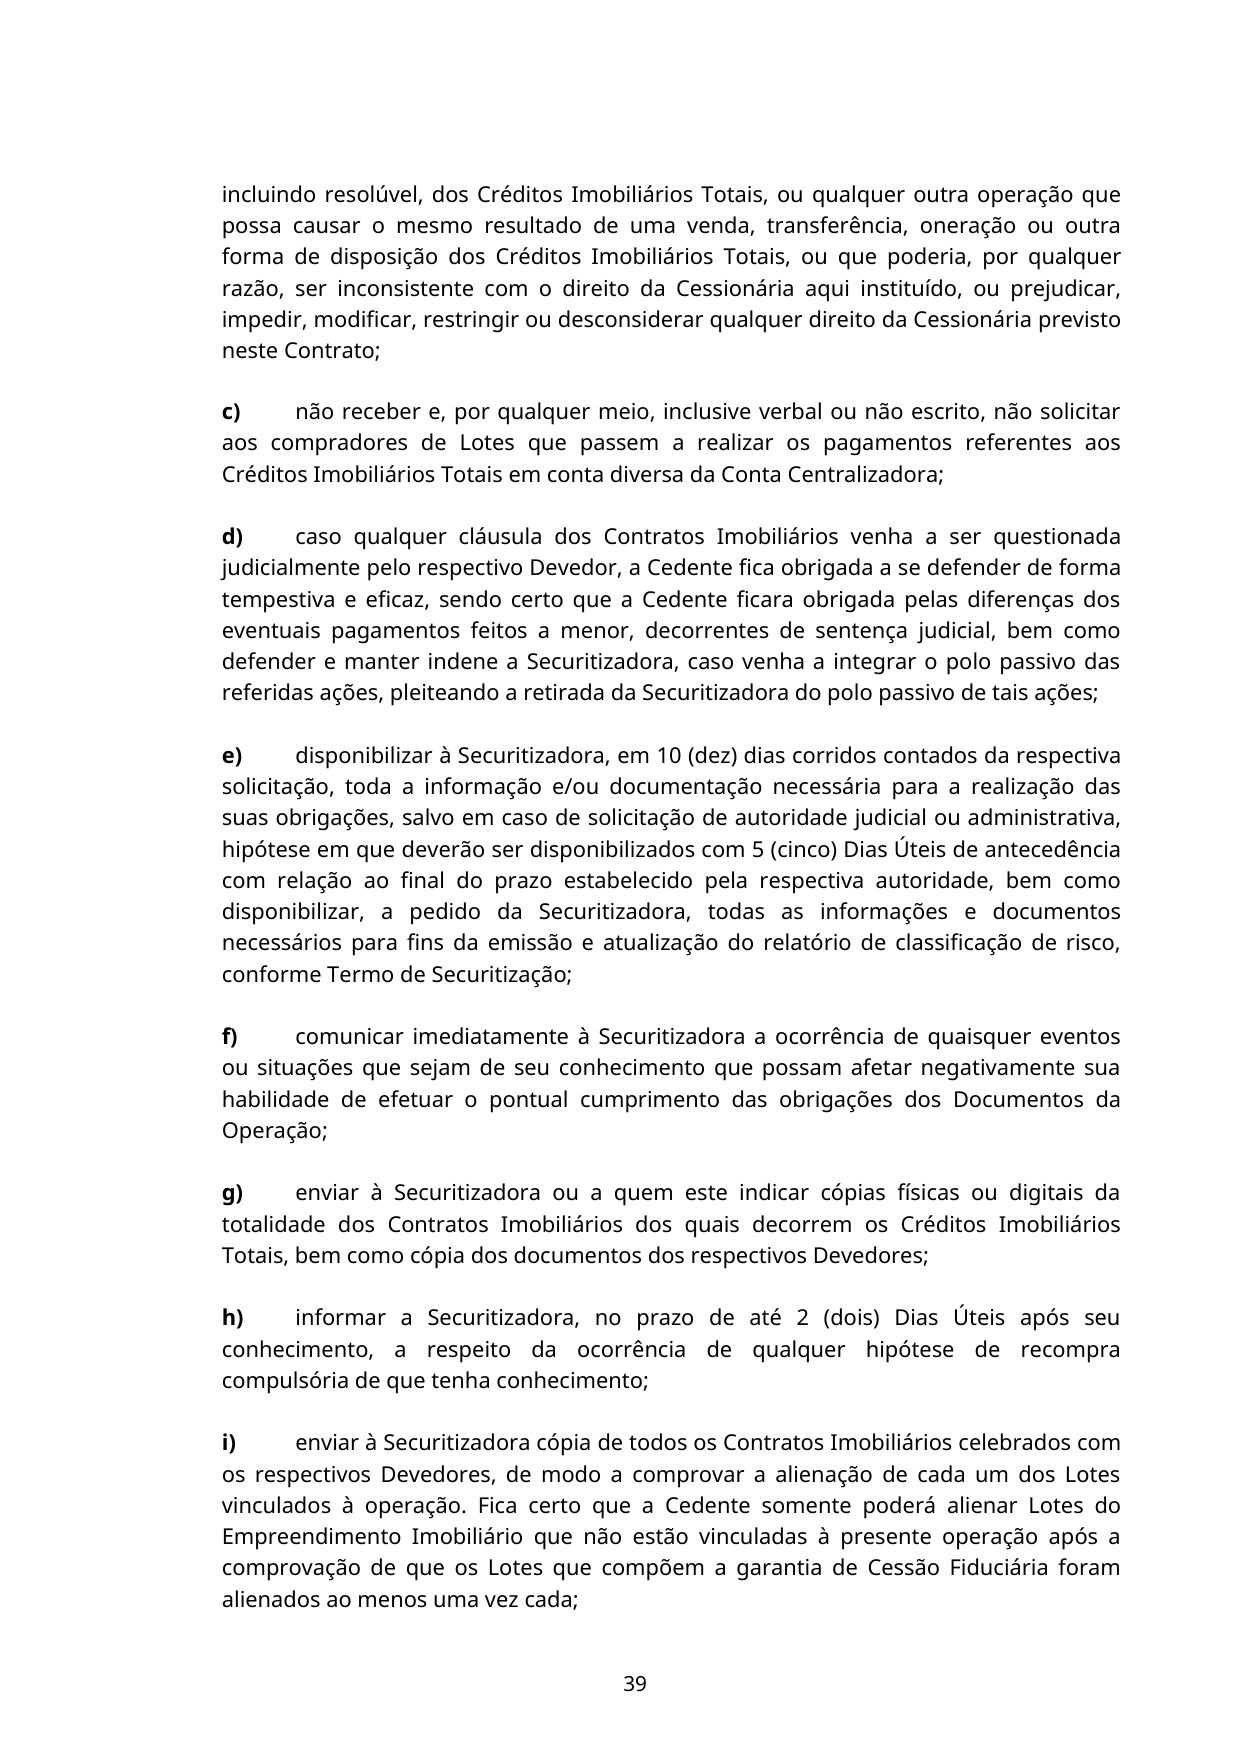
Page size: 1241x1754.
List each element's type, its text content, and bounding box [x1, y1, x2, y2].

list enviar à Securitizadora ou a quem este indicar cópias físicas ou digitais da totalidade dos Contratos Imobiliários dos quais decorrem os Créditos Imobiliários Totais, bem como cópia dos documentos dos respectivos Devedores; [222, 1176, 1122, 1269]
list comunicar imediatamente à Securitizadora a ocorrência de quaisquer eventos ou situações que sejam de seu conhecimento que possam afetar negativamente sua habilidade de efetuar o pontual cumprimento das obrigações dos Documentos da Operação; [222, 1019, 1122, 1144]
list disponibilizar à Securitizadora, em 10 (dez) dias corridos contados da respectiva solicitação, toda a informação e/ou documentação necessária para a realização das suas obrigações, salvo em caso de solicitação de autoridade judicial ou administrativa, hipótese em que deverão ser disponibilizados com 5 (cinco) Dias Úteis de antecedência com relação ao final do prazo estabelecido pela respectiva autoridade, bem como disponibilizar, a pedido da Securitizadora, todas as informações e documentos necessários para fins da emissão e atualização do relatório de classificação de risco, conforme Termo de Securitização; [222, 738, 1122, 988]
list enviar à Securitizadora cópia de todos os Contratos Imobiliários celebrados com os respectivos Devedores, de modo a comprovar a alienação de cada um dos Lotes vinculados à operação. Fica certo que a Cedente somente poderá alienar Lotes do Empreendimento Imobiliário que não estão vinculadas à presente operação após a comprovação de que os Lotes que compõem a garantia de Cessão Fiduciária foram alienados ao menos uma vez cada; [222, 1426, 1122, 1613]
list informar a Securitizadora, no prazo de até 2 (dois) Dias Úteis após seu conhecimento, a respeito da ocorrência de qualquer hipótese de recompra compulsória de que tenha conhecimento; [222, 1301, 1122, 1394]
list não receber e, por qualquer meio, inclusive verbal ou não escrito, não solicitar aos compradores de Lotes que passem a realizar os pagamentos referentes aos Créditos Imobiliários Totais em conta diversa da Conta Centralizadora; [222, 394, 1122, 488]
list caso qualquer cláusula dos Contratos Imobiliários venha a ser questionada judicialmente pelo respectivo Devedor, a Cedente fica obrigada a se defender de forma tempestiva e eficaz, sendo certo que a Cedente ficara obrigada pelas diferenças dos eventuais pagamentos feitos a menor, decorrentes de sentença judicial, bem como defender e manter indene a Securitizadora, caso venha a integrar o polo passivo das referidas ações, pleiteando a retirada da Securitizadora do polo passivo de tais ações; [222, 519, 1122, 707]
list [222, 177, 1122, 365]
